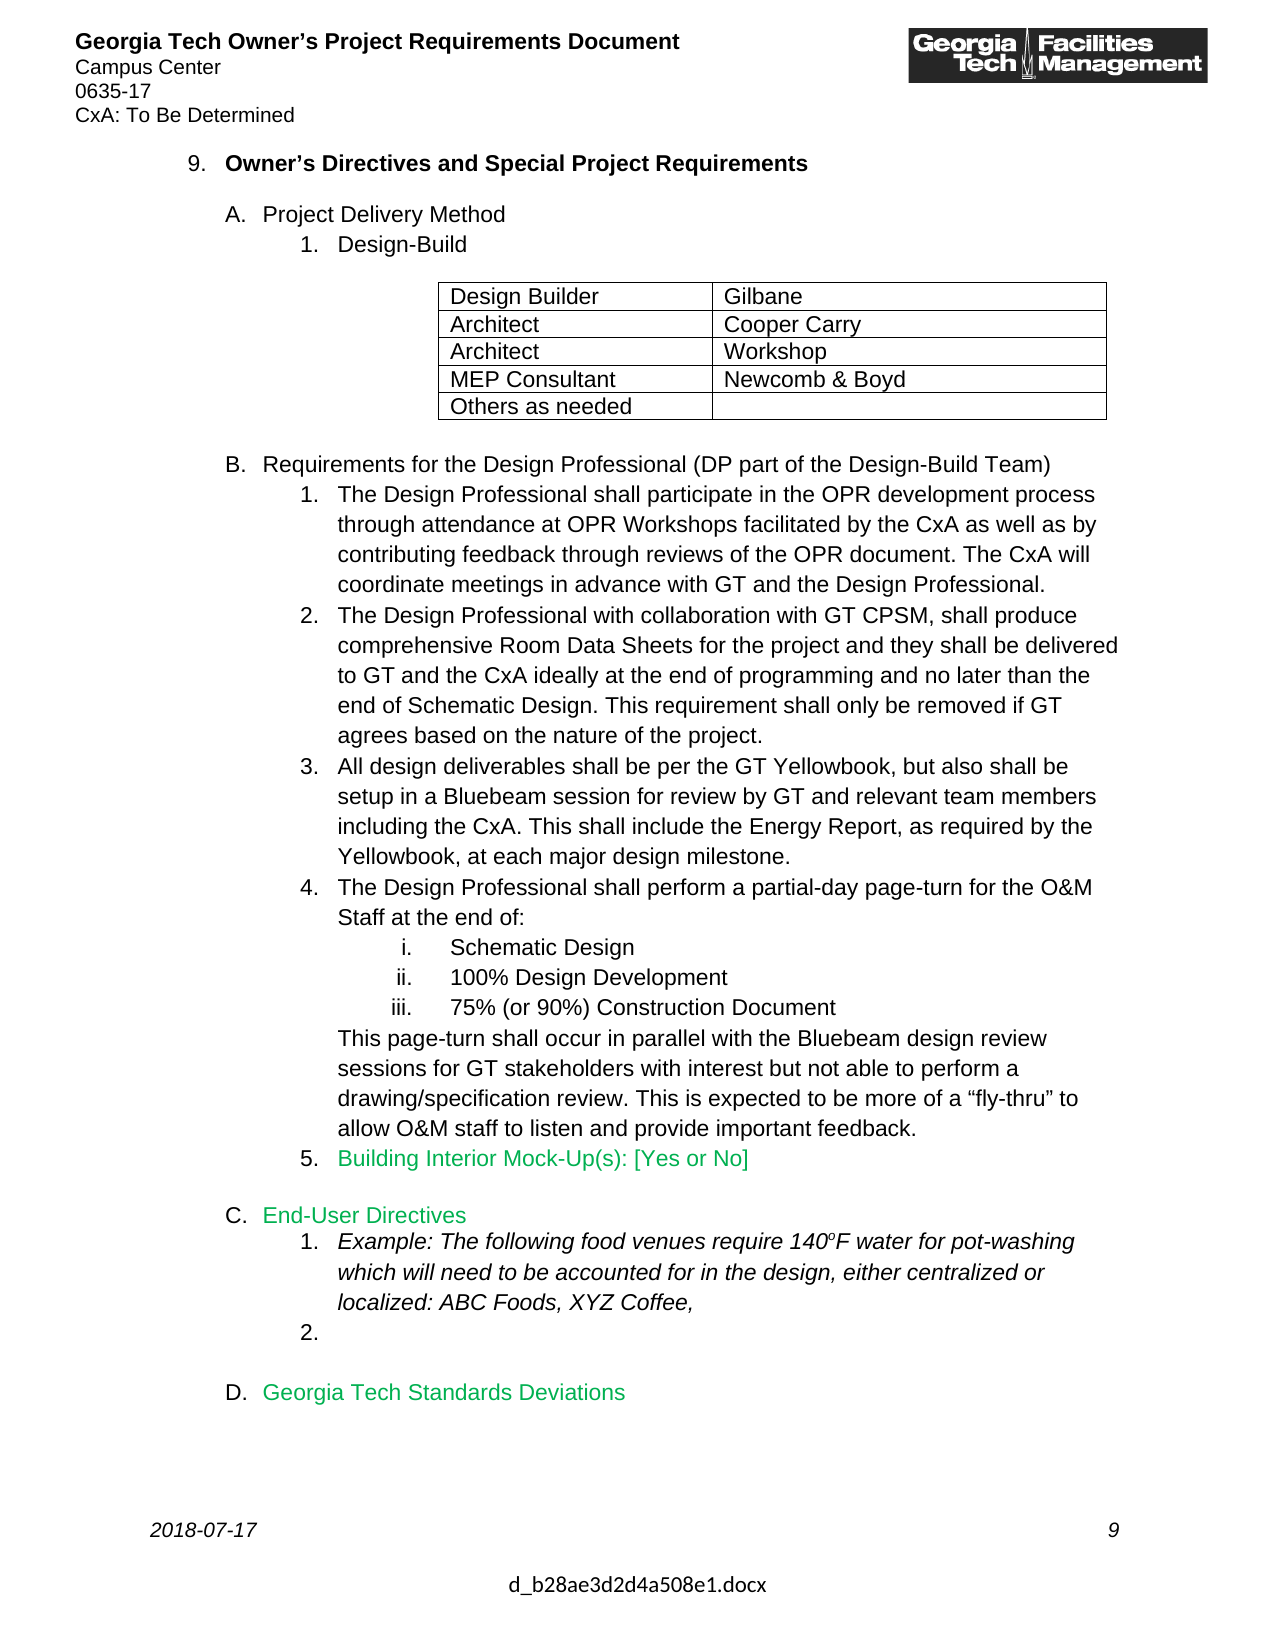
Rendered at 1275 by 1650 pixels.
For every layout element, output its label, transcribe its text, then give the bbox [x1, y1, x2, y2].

list Building Interior Mock-Up(s): [Yes or No] [300, 1145, 1125, 1172]
subtitle Owner’s Directives and Special Project Requirements [187, 150, 1125, 176]
table_cell Workshop [713, 338, 1106, 364]
table_cell Architect [439, 311, 712, 337]
list The Design Professional with collaboration with GT CPSM, shall produce comprehensive Room Data Sheets for the project and they shall be delivered to GT and the CxA ideally at the end of programming and no later than the end of Schematic Design. This requirement shall only be removed if GT agrees based on the nature of the project. [300, 602, 1125, 749]
table_cell Architect [439, 338, 712, 364]
table_cell Others as needed [439, 393, 712, 419]
list The Design Professional shall participate in the OPR development process through attendance at OPR Workshops facilitated by the CxA as well as by contributing feedback through reviews of the OPR document. The CxA will coordinate meetings in advance with GT and the Design Professional. [300, 481, 1125, 598]
list Requirements for the Design Professional (DP part of the Design-Build Team) [225, 451, 1125, 477]
table_header Design Builder [439, 283, 712, 310]
table_header Gilbane [713, 283, 1106, 310]
list The Design Professional shall perform a partial-day page-turn for the O&M Staff at the end of: [300, 873, 1125, 930]
list All design deliverables shall be per the GT Yellowbook, but also shall be setup in a Bluebeam session for review by GT and relevant team members including the CxA. This shall include the Energy Report, as required by the Yellowbook, at each major design milestone. [300, 753, 1125, 869]
table_cell Newcomb & Boyd [713, 366, 1106, 392]
list Schematic Design [412, 934, 1125, 960]
list Project Delivery Method [225, 201, 1125, 227]
list Example: The following food venues require 140oF water for pot-washing which will need to be accounted for in the design, either centralized or localized: ABC Foods, XYZ Coffee, [300, 1228, 1125, 1315]
list 100% Design Development [412, 964, 1125, 990]
list End-User Directives [225, 1202, 1125, 1228]
table_cell [713, 393, 1106, 419]
list This page-turn shall occur in parallel with the Bluebeam design review sessions for GT stakeholders with interest but not able to perform a drawing/specification review. This is expected to be more of a “fly-thru” to allow O&M staff to listen and provide important feedback. [337, 1024, 1125, 1141]
table_cell Cooper Carry [713, 311, 1106, 337]
list Georgia Tech Standards Deviations [225, 1379, 1125, 1406]
list 75% (or 90%) Construction Document [412, 994, 1125, 1021]
list Design-Build [300, 231, 1125, 258]
picture [908, 28, 1208, 83]
table_cell MEP Consultant [439, 366, 712, 392]
